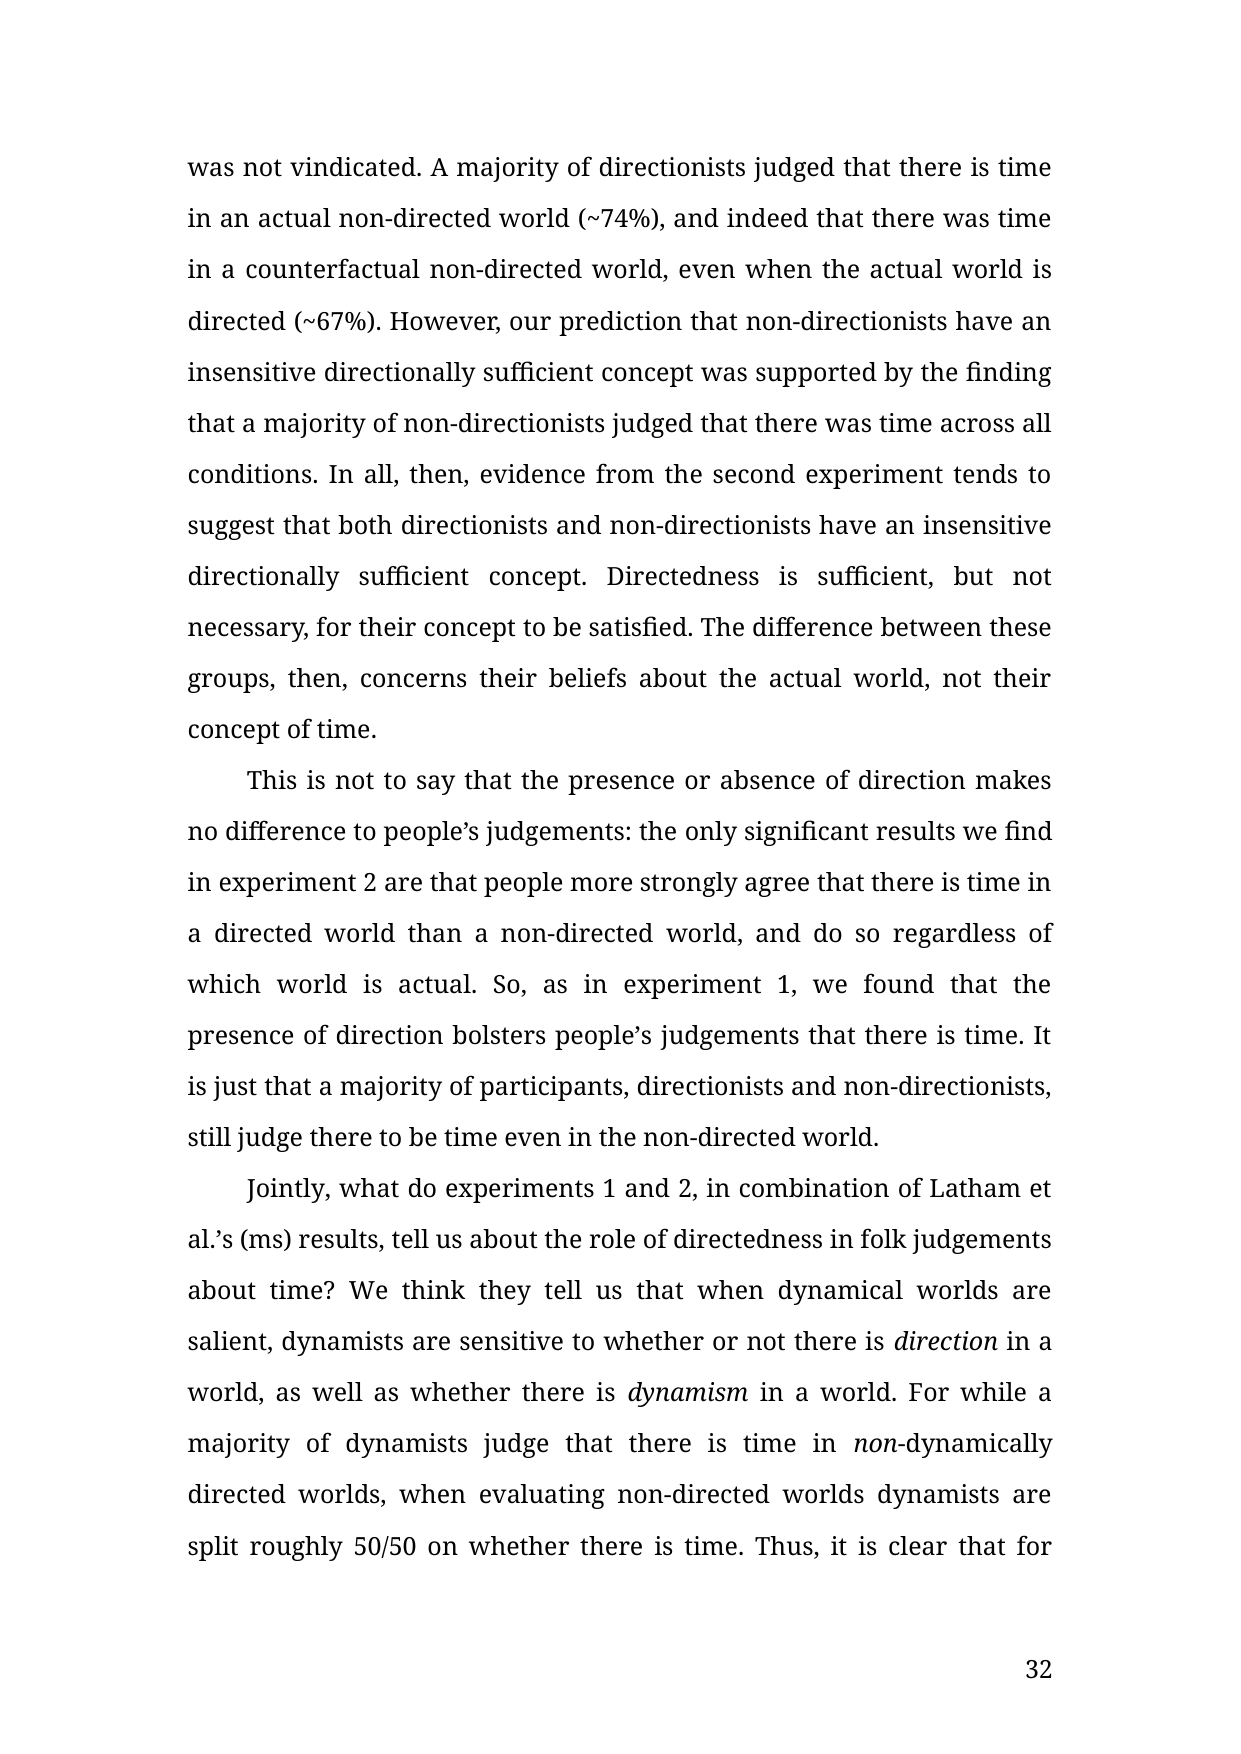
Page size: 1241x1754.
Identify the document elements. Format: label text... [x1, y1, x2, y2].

text This is not to say that the presence or absence of direction makes no difference to people’s judgements: the only significant results we find in experiment 2 are that people more strongly agree that there is time in a directed world than a non-directed world, and do so regardless of which world is actual. So, as in experiment 1, we found that the presence of direction bolsters people’s judgements that there is time. It is just that a majority of participants, directionists and non-directionists, still judge there to be time even in the non-directed world. [187, 762, 1053, 1154]
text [187, 1171, 1053, 1562]
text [187, 150, 1053, 746]
